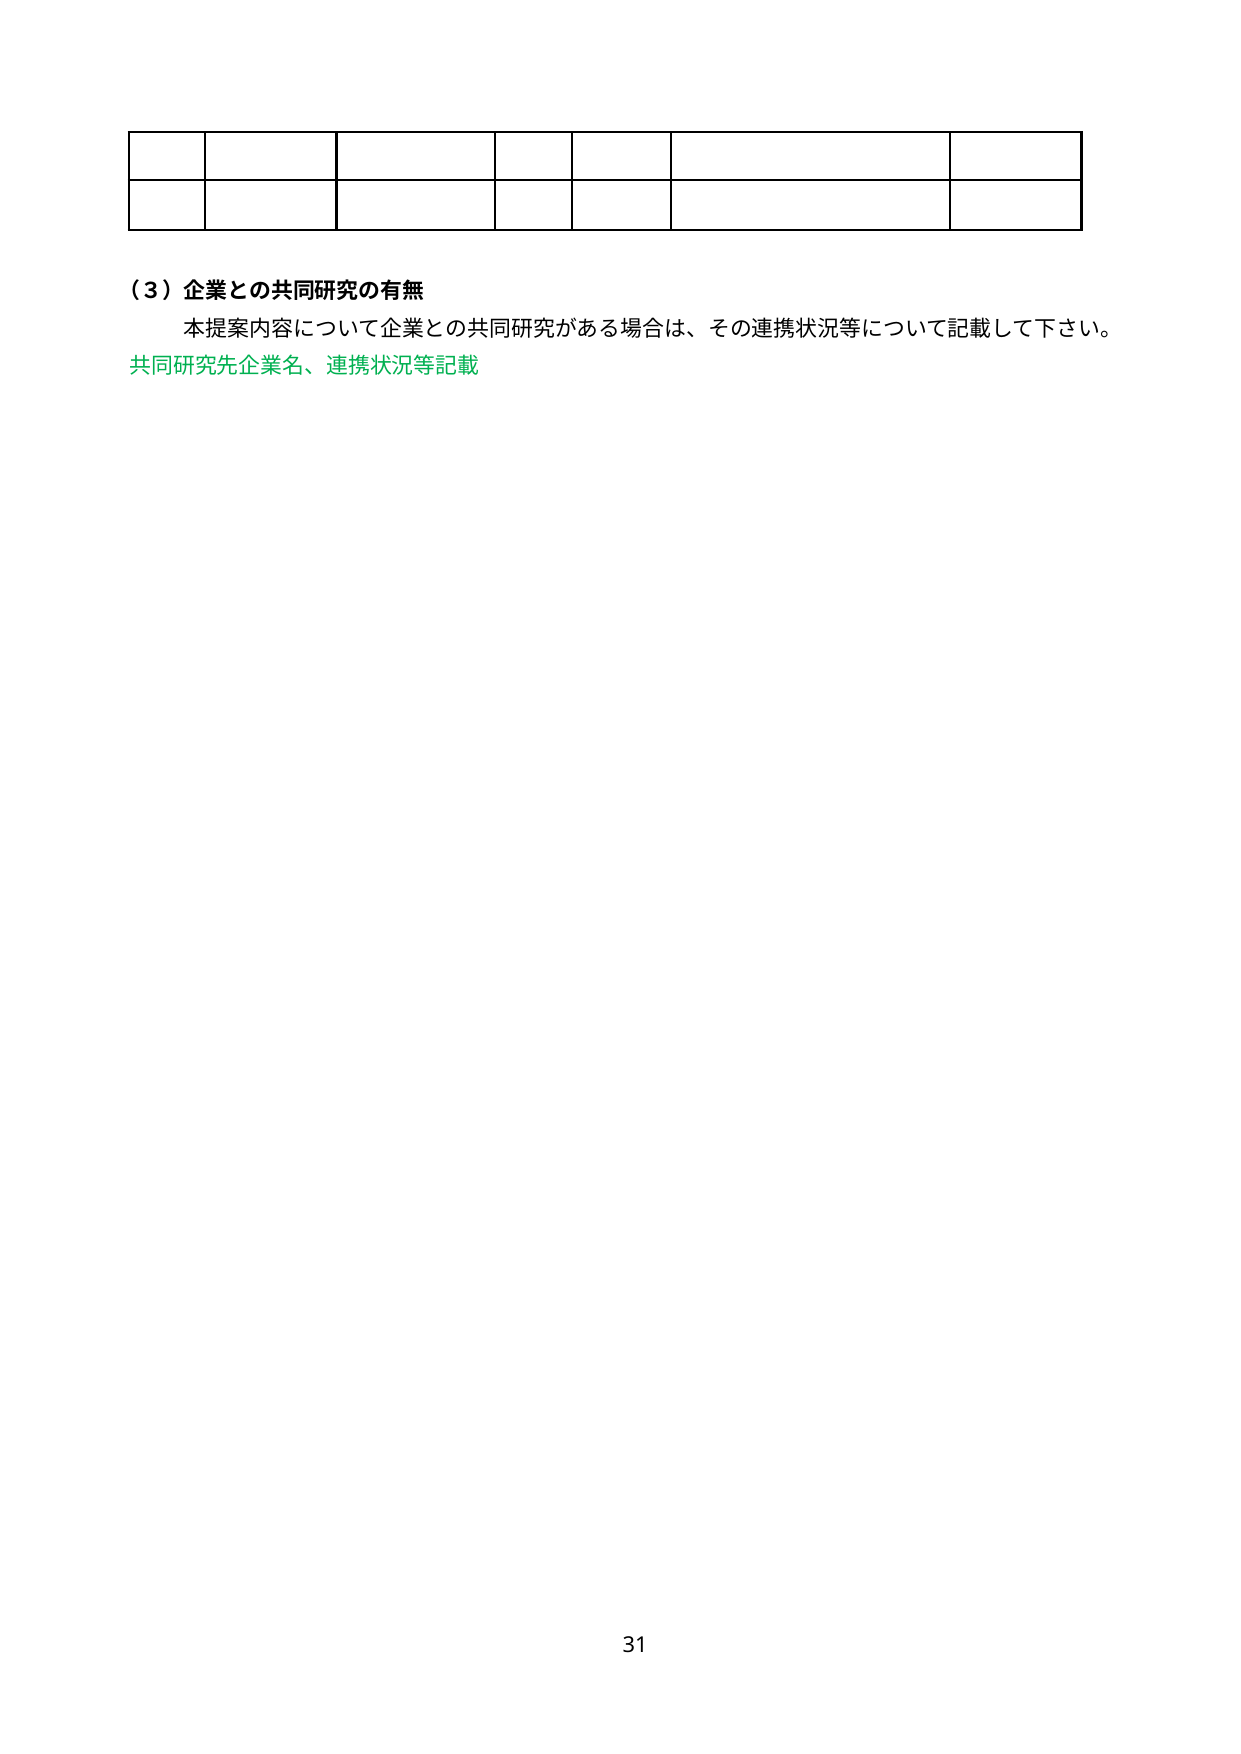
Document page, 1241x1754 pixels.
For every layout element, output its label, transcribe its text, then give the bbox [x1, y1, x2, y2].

table_cell [496, 181, 571, 229]
table_cell [672, 181, 949, 229]
table_cell [573, 133, 670, 178]
table_cell [496, 133, 571, 178]
table_cell [338, 133, 494, 178]
table_cell [130, 133, 204, 178]
table_cell [951, 133, 1080, 178]
text 本提案内容について企業との共同研究がある場合は、その連携状況等について記載して下さい。 [118, 306, 1152, 344]
table_cell [672, 133, 949, 178]
table_cell [206, 181, 335, 229]
subtitle （３）企業との共同研究の有無 [118, 269, 1152, 306]
table_cell [206, 133, 335, 178]
table_cell [130, 181, 204, 229]
text 共同研究先企業名、連携状況等記載 [118, 344, 1141, 381]
table_cell [951, 181, 1080, 229]
table_cell [573, 181, 670, 229]
table_cell [338, 181, 494, 229]
